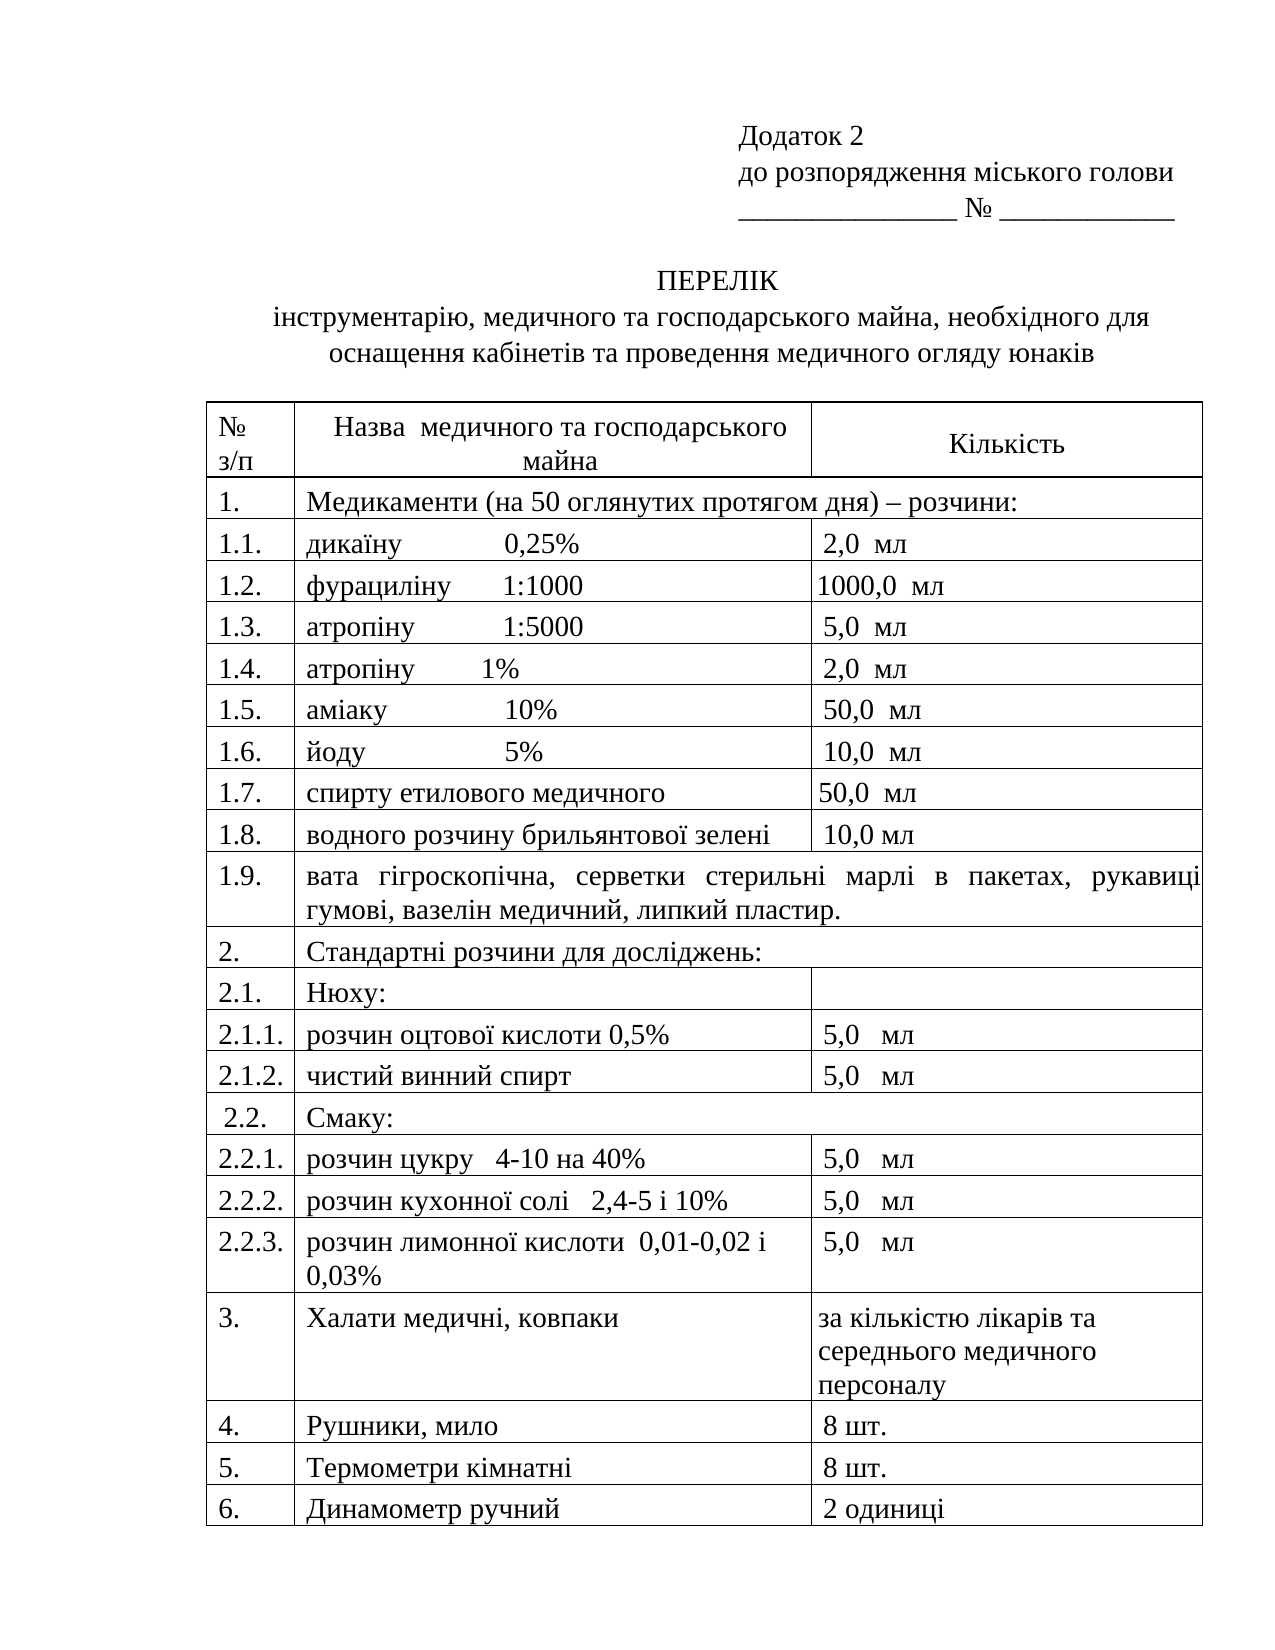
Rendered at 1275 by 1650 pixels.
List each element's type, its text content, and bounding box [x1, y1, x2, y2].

table_cell 1.2. [207, 561, 294, 601]
text Додаток 2 [738, 118, 1216, 152]
table_cell 1.9. [207, 852, 294, 926]
table_cell 50,0 мл [812, 769, 1202, 809]
table_cell 2. [207, 927, 294, 967]
table_cell 2.2. [207, 1093, 294, 1133]
table_cell 2 одиниці [812, 1485, 1202, 1525]
table_cell 5,0 мл [812, 1135, 1202, 1175]
table_cell 5,0 мл [812, 1010, 1202, 1050]
table_cell 50,0 мл [812, 685, 1202, 726]
table_cell Халати медичні, ковпаки [295, 1293, 811, 1400]
text до розпорядження міського голови [738, 154, 1216, 188]
table_cell атропіну 1% [295, 644, 811, 684]
table_cell 8 шт. [812, 1401, 1202, 1442]
table_cell 1.4. [207, 644, 294, 684]
table_cell 1.7. [207, 769, 294, 809]
table_cell 5. [207, 1443, 294, 1483]
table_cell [295, 1485, 811, 1525]
table_cell чистий винний спирт [295, 1051, 811, 1092]
table_cell Медикаменти (на 50 оглянутих протягом дня) – розчини: [295, 478, 1202, 518]
table_cell 5,0 мл [812, 1218, 1202, 1292]
table_cell 1. [207, 478, 294, 518]
table_cell аміаку 10% [295, 685, 811, 726]
table_cell 1.8. [207, 810, 294, 851]
table_cell 10,0 мл [812, 810, 1202, 851]
table_cell Смаку: [295, 1093, 1202, 1133]
table_cell [812, 968, 1202, 1009]
table_cell вата гігроскопічна, серветки стерильні марлі в пакетах, рукавиці гумові, вазелін медичний, липкий пластир. [295, 852, 1202, 926]
table_cell 2.2.2. [207, 1176, 294, 1217]
table_cell 1.5. [207, 685, 294, 726]
table_cell 2.1. [207, 968, 294, 1009]
table_cell Нюху: [295, 968, 811, 1009]
table_cell водного розчину брильянтової зелені [295, 810, 811, 851]
table_cell розчин оцтової кислоти 0,5% [295, 1010, 811, 1050]
table_cell за кількістю лікарів та середнього медичного персоналу [812, 1293, 1202, 1400]
table_cell 8 шт. [812, 1443, 1202, 1483]
table_cell розчин цукру 4-10 на 40% [295, 1135, 811, 1175]
table_cell атропіну 1:5000 [295, 602, 811, 643]
table_cell фурациліну 1:1000 [295, 561, 811, 601]
table_cell розчин кухонної солі 2,4-5 і 10% [295, 1176, 811, 1217]
table_header № з/п [207, 403, 294, 476]
table_cell розчин лимонної кислоти 0,01-0,02 і 0,03% [295, 1218, 811, 1292]
table_cell 1.1. [207, 519, 294, 559]
table_cell 10,0 мл [812, 727, 1202, 767]
table_cell 6. [207, 1485, 294, 1525]
table_cell 5,0 мл [812, 602, 1202, 643]
table_cell 5,0 мл [812, 1051, 1202, 1092]
table_cell 4. [207, 1401, 294, 1442]
table_cell Термометри кімнатні [295, 1443, 811, 1483]
table_cell дикаїну 0,25% [295, 519, 811, 559]
table_cell 2.1.1. [207, 1010, 294, 1050]
table_cell спирту етилового медичного [295, 769, 811, 809]
table_cell Рушники, мило [295, 1401, 811, 1442]
table_cell 2.2.1. [207, 1135, 294, 1175]
table_cell 3. [207, 1293, 294, 1400]
table_cell 2,0 мл [812, 519, 1202, 559]
table_cell 2,0 мл [812, 644, 1202, 684]
text інструментарію, медичного та господарського майна, необхідного для оснащення кабінетів та проведення медичного огляду юнаків [219, 299, 1204, 368]
text ПЕРЕЛІК [219, 263, 1216, 296]
table_cell 5,0 мл [812, 1176, 1202, 1217]
table_cell йоду 5% [295, 727, 811, 767]
table_header Кількість [812, 403, 1202, 476]
table_cell 2.1.2. [207, 1051, 294, 1092]
table_header Назва медичного та господарського майна [295, 403, 811, 476]
table_cell 2.2.3. [207, 1218, 294, 1292]
text _______________ № ____________ [738, 190, 1216, 224]
table_cell Стандартні розчини для досліджень: [295, 927, 1202, 967]
table_cell 1000,0 мл [812, 561, 1202, 601]
table_cell 1.3. [207, 602, 294, 643]
table_cell 1.6. [207, 727, 294, 767]
